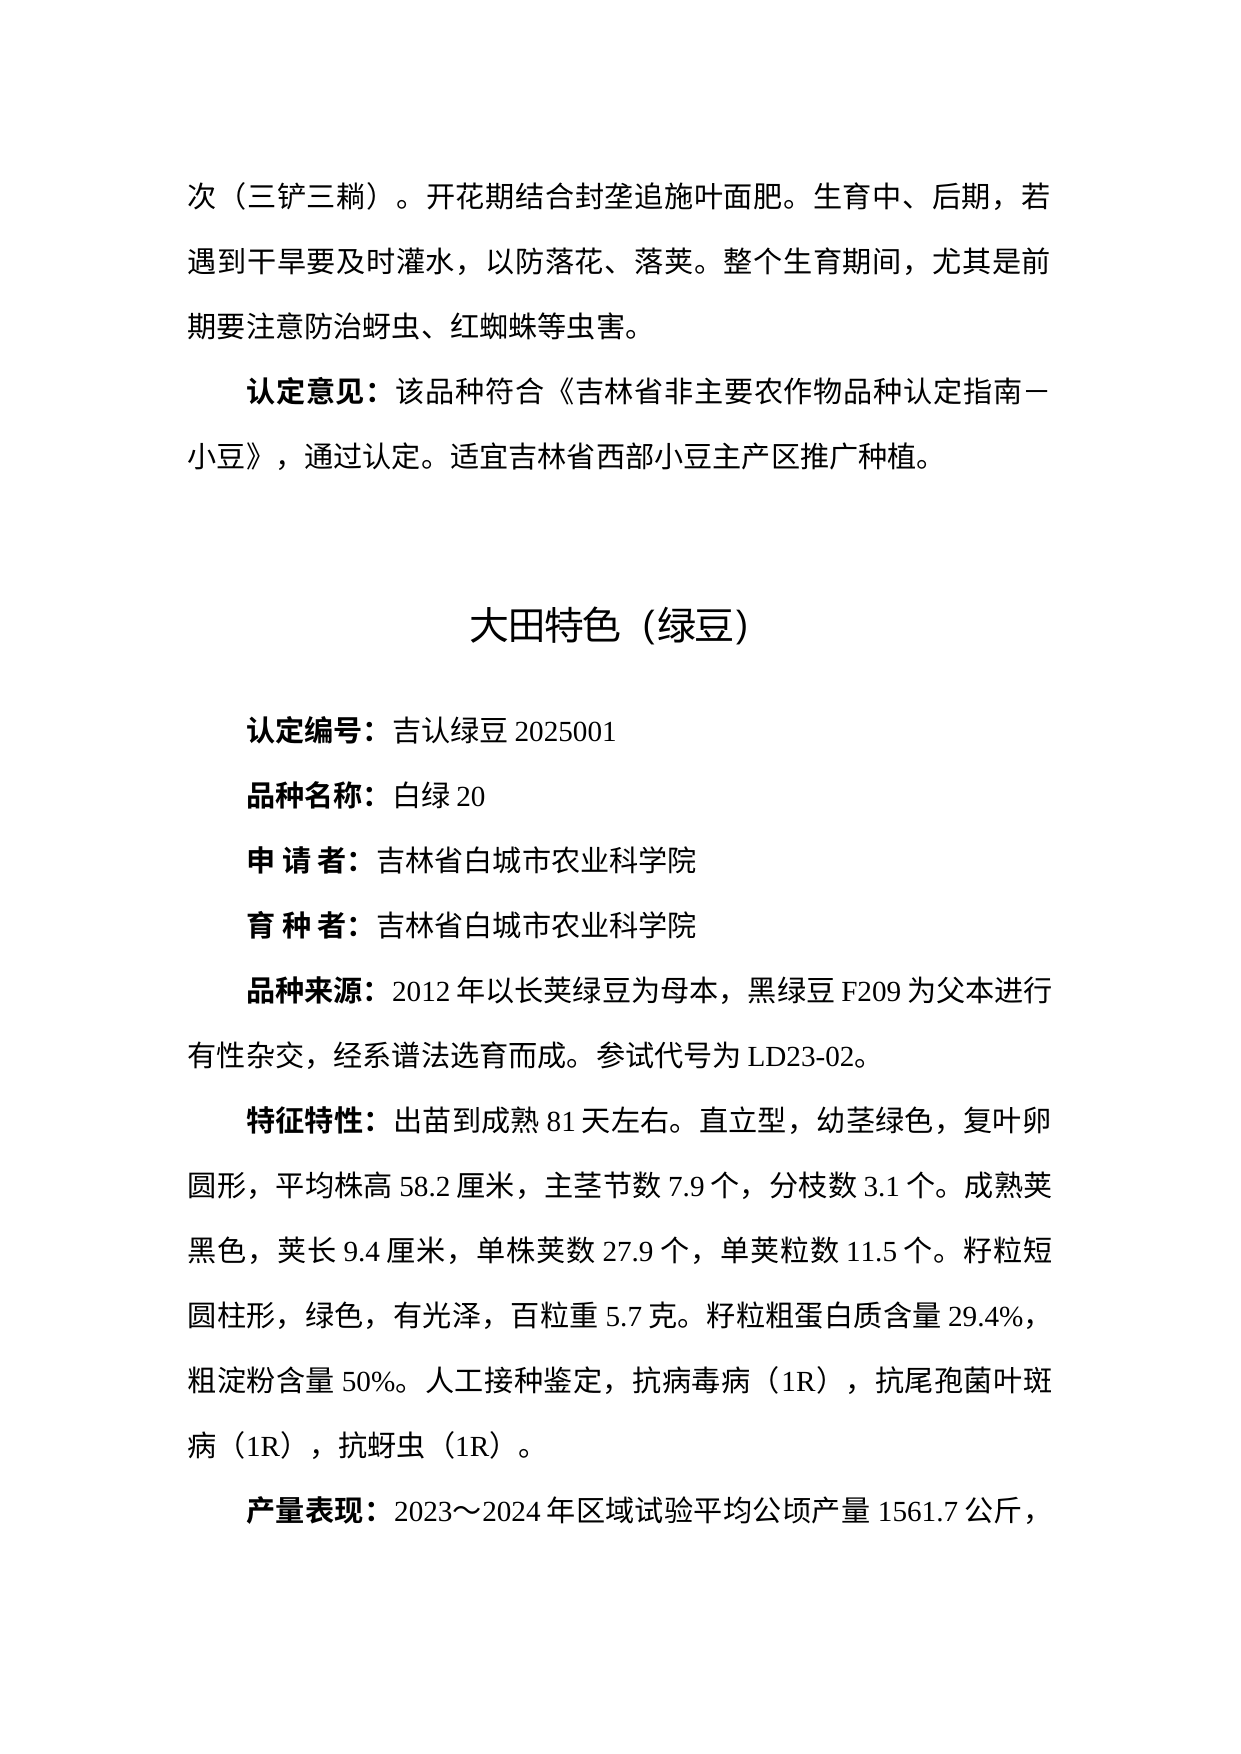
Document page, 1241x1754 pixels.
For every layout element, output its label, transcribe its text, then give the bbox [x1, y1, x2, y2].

text 育 种 者：吉林省白城市农业科学院 [187, 891, 1053, 956]
text 特征特性：出苗到成熟81天左右。直立型，幼茎绿色，复叶卵圆形，平均株高58.2厘米，主茎节数7.9个，分枝数3.1个。成熟荚黑色，荚长9.4厘米，单株荚数27.9个，单荚粒数11.5个。籽粒短圆柱形，绿色，有光泽，百粒重5.7克。籽粒粗蛋白质含量29.4%，粗淀粉含量50%。人工接种鉴定，抗病毒病（1R），抗尾孢菌叶斑病（1R），抗蚜虫（1R）。 [187, 1086, 1053, 1476]
text 认定意见：该品种符合《吉林省非主要农作物品种认定指南－小豆》，通过认定。适宜吉林省西部小豆主产区推广种植。 [187, 357, 1053, 487]
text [187, 1476, 1053, 1541]
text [187, 162, 1053, 357]
text 品种来源：2012年以长荚绿豆为母本，黑绿豆F209为父本进行有性杂交，经系谱法选育而成。参试代号为LD23-02。 [187, 956, 1053, 1086]
text 认定编号：吉认绿豆2025001 [187, 696, 1053, 761]
text 申 请 者：吉林省白城市农业科学院 [187, 826, 1053, 891]
text 品种名称：白绿20 [187, 761, 1053, 826]
text 大田特色（绿豆） [187, 600, 1053, 648]
